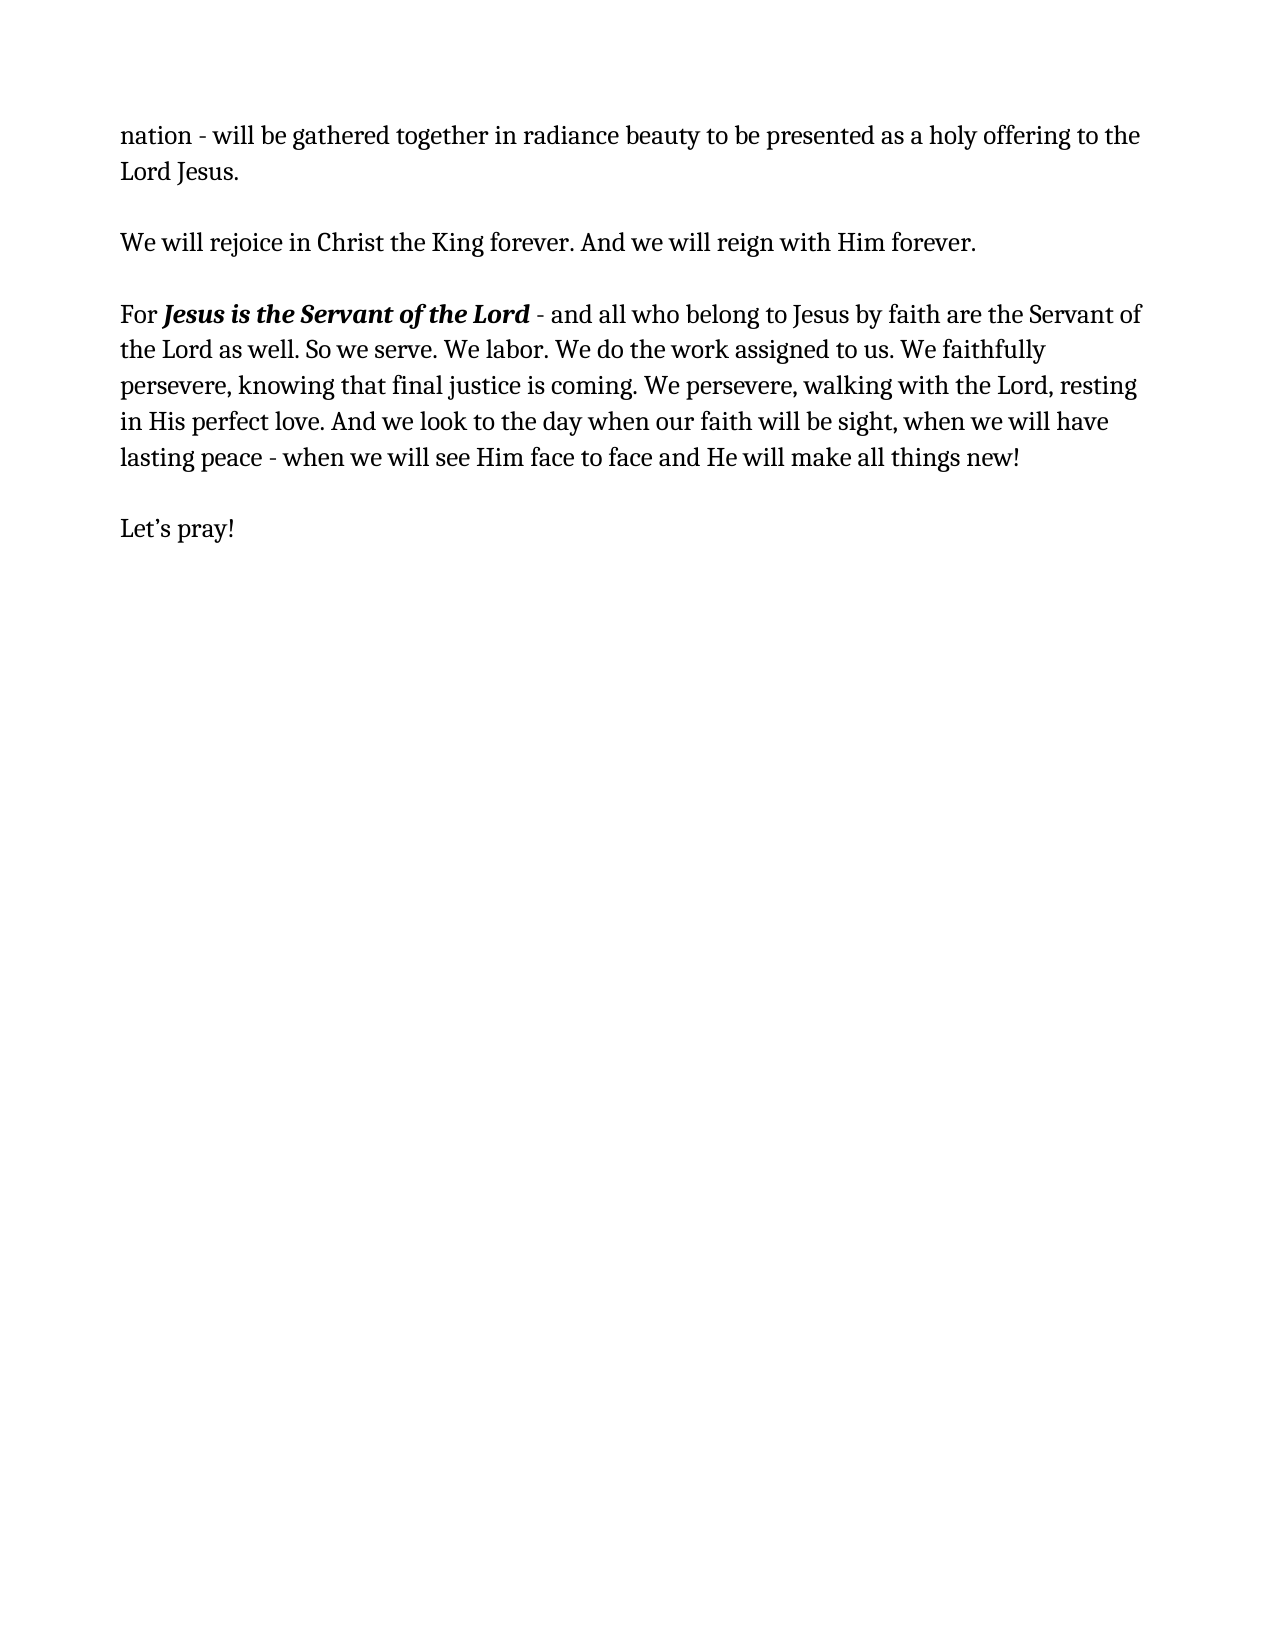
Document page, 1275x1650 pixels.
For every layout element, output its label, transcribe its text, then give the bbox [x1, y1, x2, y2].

text For Jesus is the Servant of the Lord - and all who belong to Jesus by faith are the Servant of the Lord as well. So we serve. We labor. We do the work assigned to us. We faithfully persevere, knowing that final justice is coming. We persevere, walking with the Lord, resting in His perfect love. And we look to the day when our faith will be sight, when we will have lasting peace - when we will see Him face to face and He will make all things new! [120, 299, 1155, 473]
text We will rejoice in Christ the King forever. And we will reign with Him forever. [120, 227, 1155, 258]
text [120, 120, 1155, 187]
text Let’s pray! [120, 513, 1155, 544]
